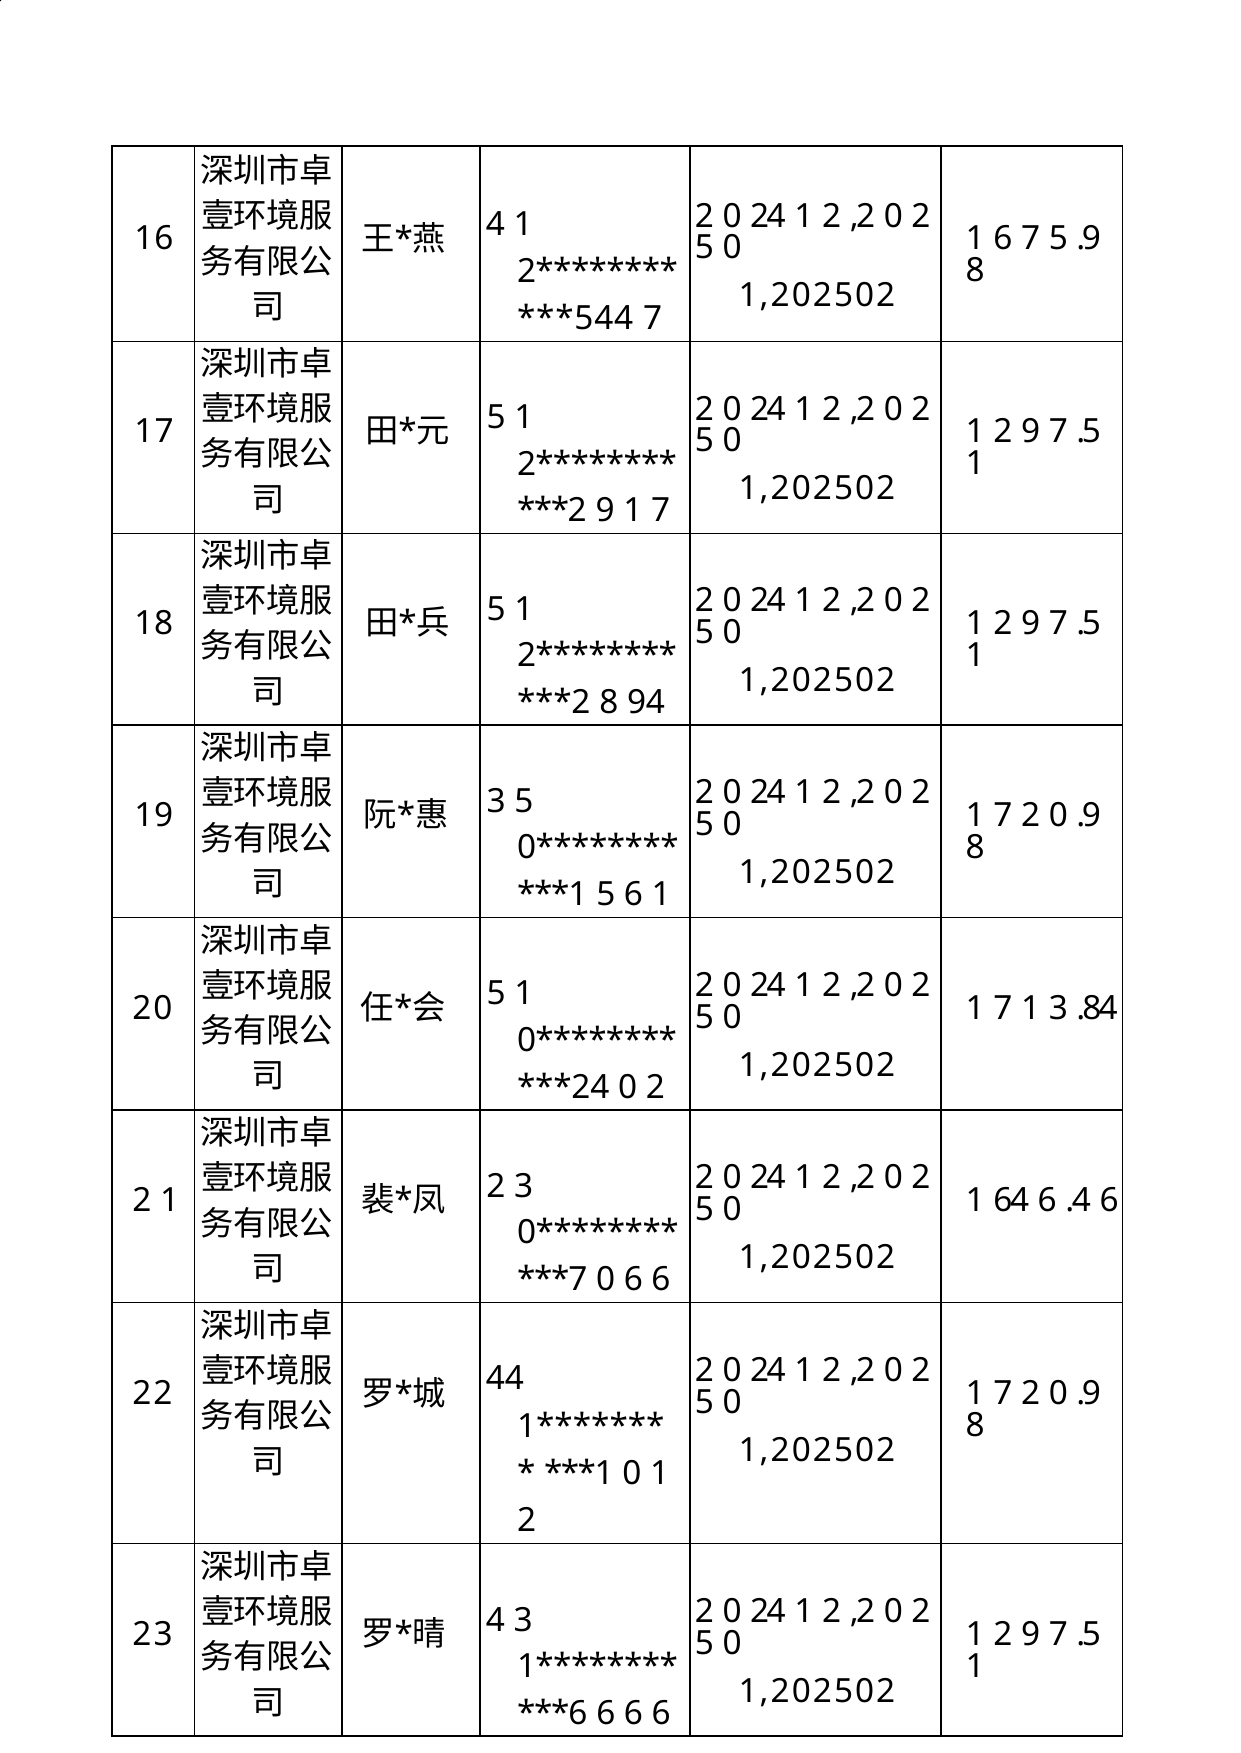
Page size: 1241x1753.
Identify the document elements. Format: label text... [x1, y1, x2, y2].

table_cell 1 64 6 .4 6 [942, 1111, 1122, 1301]
table_cell 深圳市卓 壹环境服 务有限公 司 [195, 1303, 341, 1543]
table_cell 1 7 1 3 .84 [942, 918, 1122, 1109]
table_cell 深圳市卓 壹环境服 务有限公 司 [195, 342, 341, 533]
table_cell 1 2 9 7 .5 1 [942, 534, 1122, 724]
table_cell 深圳市卓 壹环境服 务有限公 司 [195, 534, 341, 724]
table_header 2 0 24 1 2 ,2 0 2 5 0 1,202502 [691, 147, 940, 341]
table_header 16 [113, 147, 194, 341]
table_header 4 1 2******** ***544 7 [481, 147, 689, 341]
table_cell 罗*城 [343, 1303, 479, 1543]
table_cell 44 1******** ***1 0 1 2 [481, 1303, 689, 1543]
table_cell 18 [113, 534, 194, 724]
table_cell 4 3 1******** ***6 6 6 6 [481, 1544, 689, 1735]
table_cell 2 0 24 1 2 ,2 0 2 5 0 1,202502 [691, 1111, 940, 1301]
table_cell 田*元 [343, 342, 479, 533]
table_cell 2 0 24 1 2 ,2 0 2 5 0 1,202502 [691, 1303, 940, 1543]
table_cell 20 [113, 918, 194, 1109]
table_header 1 6 7 5 .9 8 [942, 147, 1122, 341]
table_cell 1 2 9 7 .5 1 [942, 1544, 1122, 1735]
table_cell 1 7 2 0 .9 8 [942, 726, 1122, 917]
table_cell 罗*晴 [343, 1544, 479, 1735]
table_cell 2 0 24 1 2 ,2 0 2 5 0 1,202502 [691, 534, 940, 724]
table_cell 深圳市卓 壹环境服 务有限公 司 [195, 1111, 341, 1301]
table_cell 17 [113, 342, 194, 533]
table_cell 19 [113, 726, 194, 917]
table_cell 5 1 2******** ***2 8 94 [481, 534, 689, 724]
table_cell 2 0 24 1 2 ,2 0 2 5 0 1,202502 [691, 342, 940, 533]
table_cell 2 0 24 1 2 ,2 0 2 5 0 1,202502 [691, 1544, 940, 1735]
table_cell 3 5 0******** ***1 5 6 1 [481, 726, 689, 917]
table_cell 2 0 24 1 2 ,2 0 2 5 0 1,202502 [691, 918, 940, 1109]
table_cell 深圳市卓 壹环境服 务有限公 司 [195, 918, 341, 1109]
table_cell 2 0 24 1 2 ,2 0 2 5 0 1,202502 [691, 726, 940, 917]
table_header 王*燕 [343, 147, 479, 341]
table_cell 田*兵 [343, 534, 479, 724]
table_cell 任*会 [343, 918, 479, 1109]
table_cell 2 1 [113, 1111, 194, 1301]
table_cell 深圳市卓 壹环境服 务有限公 司 [195, 1544, 341, 1735]
table_header 深圳市卓 壹环境服 务有限公 司 [195, 147, 341, 341]
table_cell 1 2 9 7 .5 1 [942, 342, 1122, 533]
table_cell 22 [113, 1303, 194, 1543]
table_cell 5 1 2******** ***2 9 1 7 [481, 342, 689, 533]
table_cell 阮*惠 [343, 726, 479, 917]
table_cell 2 3 0******** ***7 0 6 6 [481, 1111, 689, 1301]
table_cell 5 1 0******** ***24 0 2 [481, 918, 689, 1109]
table_cell 裴*凤 [343, 1111, 479, 1301]
table_cell 1 7 2 0 .9 8 [942, 1303, 1122, 1543]
table_cell 23 [113, 1544, 194, 1735]
table_cell 深圳市卓 壹环境服 务有限公 司 [195, 726, 341, 917]
